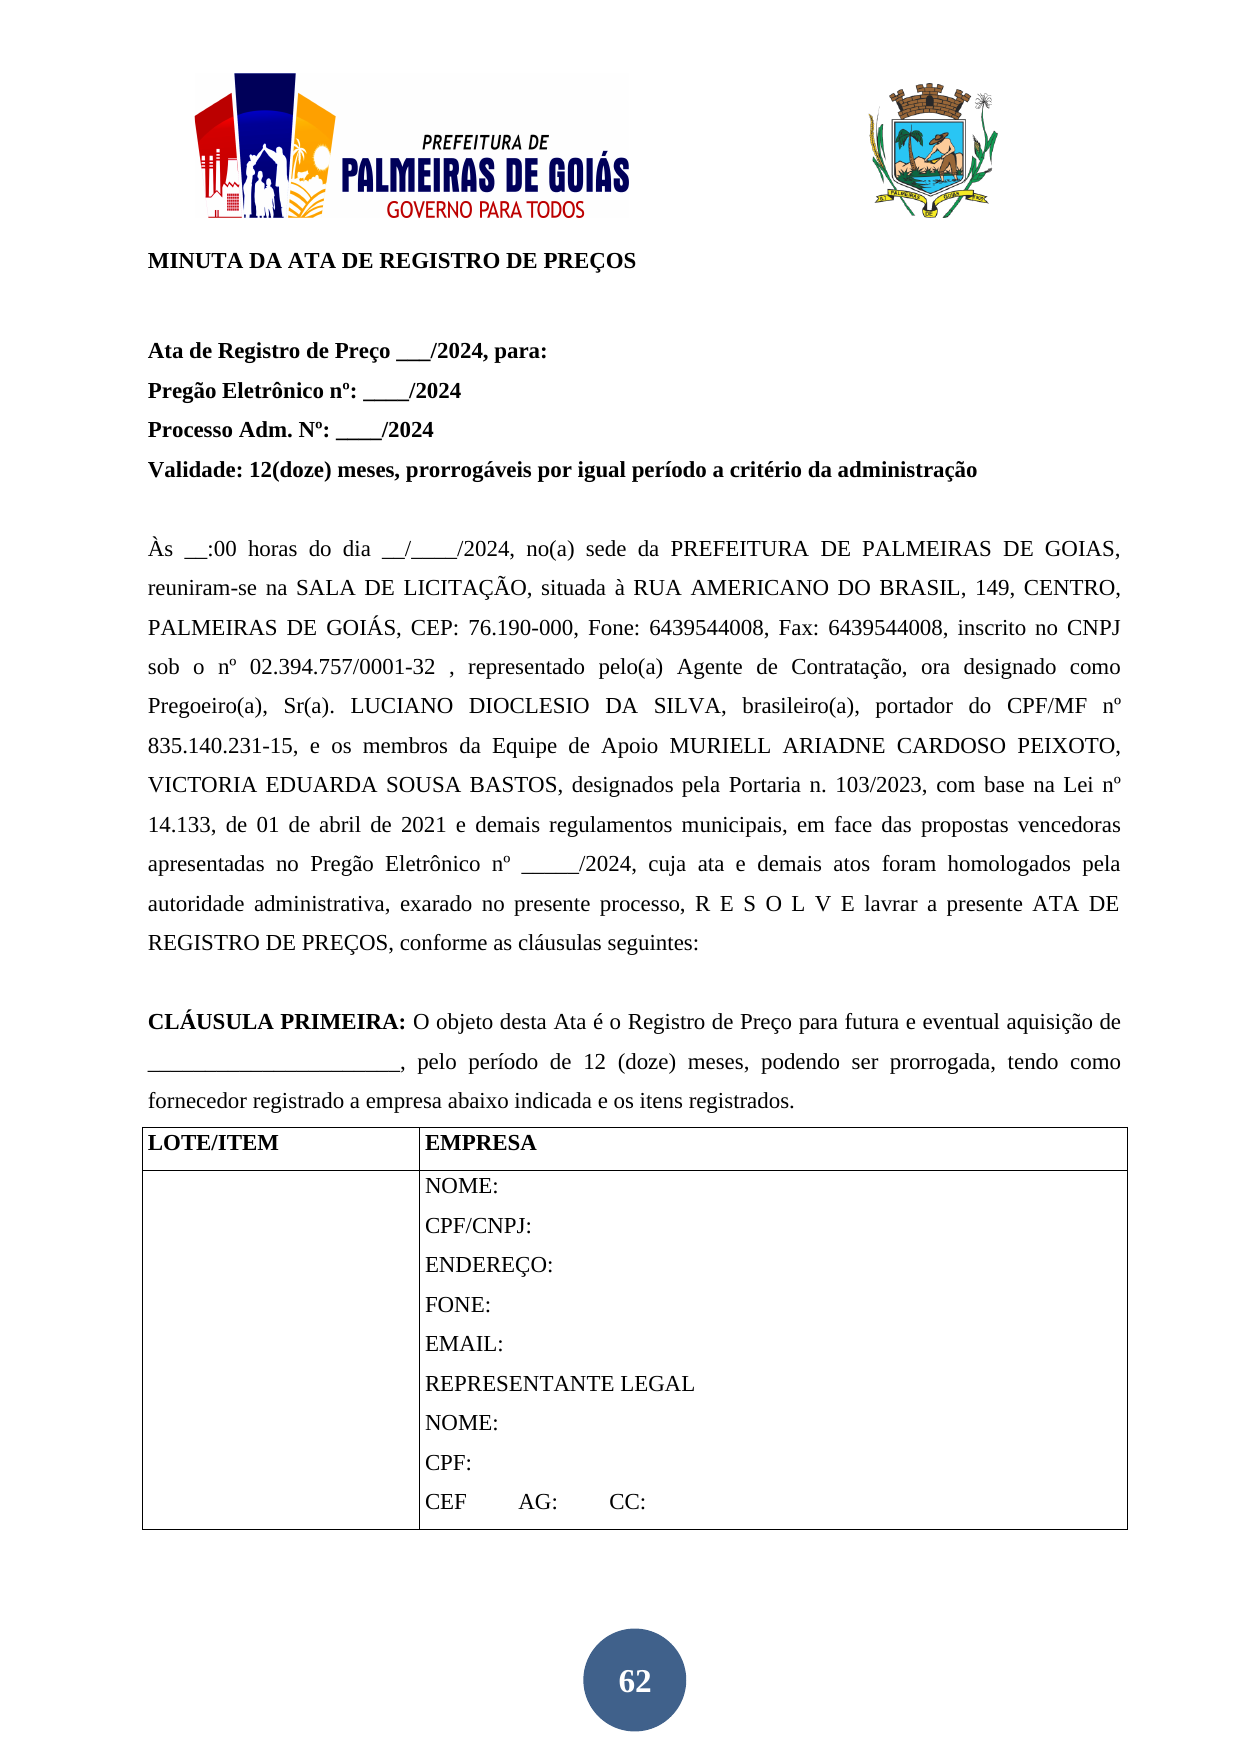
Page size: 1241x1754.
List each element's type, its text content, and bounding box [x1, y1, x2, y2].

text Validade: 12(doze) meses, prorrogáveis por igual período a critério da administração [148, 456, 1122, 482]
table_cell NOME: CPF/CNPJ: ENDEREÇO: FONE: EMAIL: REPRESENTANTE LEGAL NOME: CPF: CEF AG: CC: [420, 1171, 1127, 1529]
text MINUTA DA ATA DE REGISTRO DE PREÇOS [148, 247, 1122, 273]
text Ata de Registro de Preço ___/2024, para: [148, 337, 1122, 363]
table_cell [143, 1171, 419, 1529]
text CLÁUSULA PRIMEIRA: O objeto desta Ata é o Registro de Preço para futura e eventual aquisição de ______________________, pelo período de 12 (doze) meses, podendo ser prorrogada, tendo como fornecedor registrado a empresa abaixo indicada e os itens registrados. [148, 1008, 1122, 1114]
table_header EMPRESA [420, 1128, 1127, 1170]
table_header LOTE/ITEM [143, 1128, 419, 1170]
picture [194, 73, 629, 218]
text Processo Adm. Nº: ____/2024 [148, 416, 1122, 442]
text Pregão Eletrônico nº: ____/2024 [148, 377, 1122, 403]
picture [868, 83, 998, 218]
text Às __:00 horas do dia __/____/2024, no(a) sede da PREFEITURA DE PALMEIRAS DE GOIAS, reuniram-se na SALA DE LICITAÇÃO, situada à RUA AMERICANO DO BRASIL, 149, CENTRO, PALMEIRAS DE GOIÁS, CEP: 76.190-000, Fone: 6439544008, Fax: 6439544008, inscrito no CNPJ sob o nº 02.394.757/0001-32 , representado pelo(a) Agente de Contratação, ora designado como Pregoeiro(a), Sr(a). LUCIANO DIOCLESIO DA SILVA, brasileiro(a), portador do CPF/MF nº 835.140.231-15, e os membros da Equipe de Apoio MURIELL ARIADNE CARDOSO PEIXOTO, VICTORIA EDUARDA SOUSA BASTOS, designados pela Portaria n. 103/2023, com base na Lei nº 14.133, de 01 de abril de 2021 e demais regulamentos municipais, em face das propostas vencedoras apresentadas no Pregão Eletrônico nº _____/2024, cuja ata e demais atos foram homologados pela autoridade administrativa, exarado no presente processo, R E S O L V E lavrar a presente ATA DE REGISTRO DE PREÇOS, conforme as cláusulas seguintes: [148, 534, 1122, 956]
